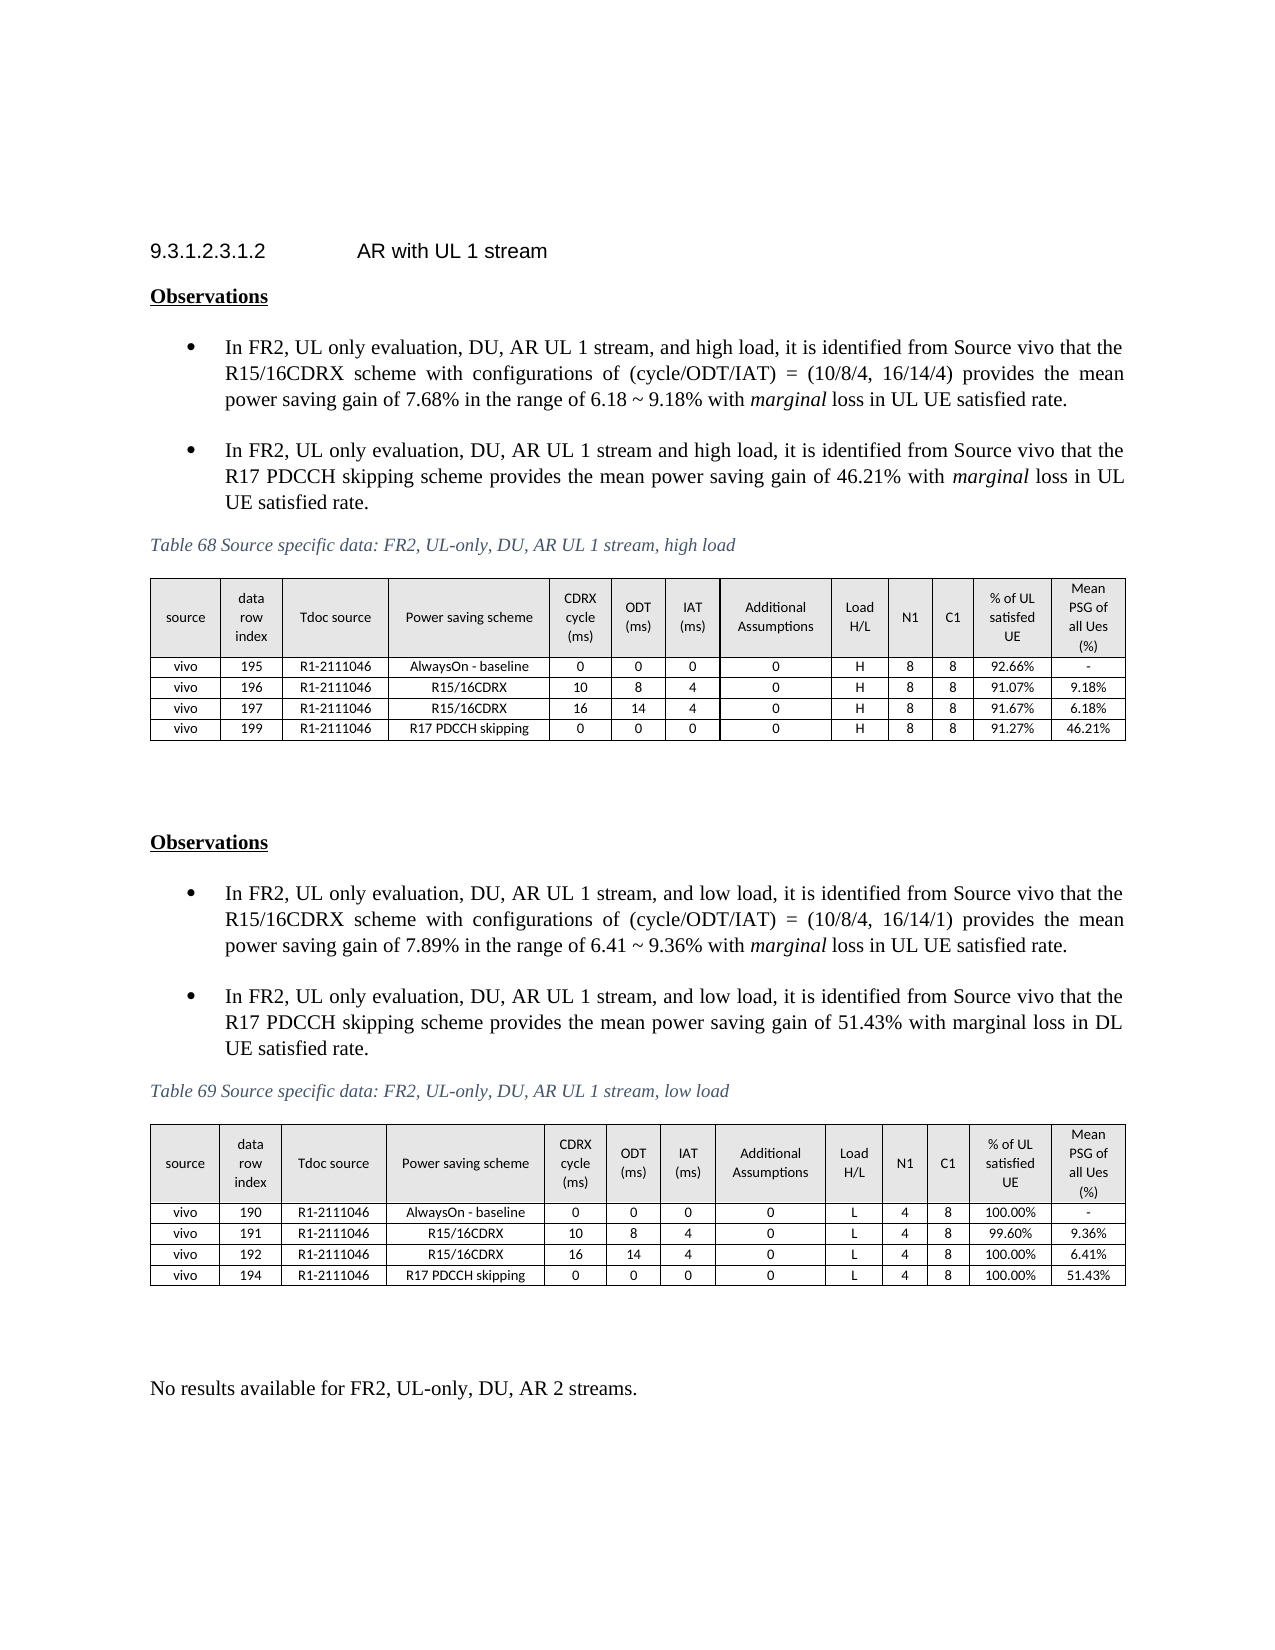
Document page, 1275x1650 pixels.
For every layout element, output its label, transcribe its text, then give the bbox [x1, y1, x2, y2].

list In FR2, UL only evaluation, DU, AR UL 1 stream, and high load, it is identified from Source vivo that the R15/16CDRX scheme with configurations of (cycle/ODT/IAT) = (10/8/4, 16/14/4) provides the mean power saving gain of 7.68% in the range of 6.18 ~ 9.18% with marginal loss in UL UE satisfied rate. [187, 335, 1125, 411]
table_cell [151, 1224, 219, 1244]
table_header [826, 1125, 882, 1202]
list In FR2, UL only evaluation, DU, AR UL 1 stream, and low load, it is identified from Source vivo that the R15/16CDRX scheme with configurations of (cycle/ODT/IAT) = (10/8/4, 16/14/1) provides the mean power saving gain of 7.89% in the range of 6.41 ~ 9.36% with marginal loss in UL UE satisfied rate. [187, 881, 1125, 957]
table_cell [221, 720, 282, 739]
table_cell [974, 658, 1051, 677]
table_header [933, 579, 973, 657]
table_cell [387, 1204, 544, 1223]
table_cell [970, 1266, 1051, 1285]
text Table 68 Source specific data: FR2, UL-only, DU, AR UL 1 stream, high load [150, 534, 1125, 556]
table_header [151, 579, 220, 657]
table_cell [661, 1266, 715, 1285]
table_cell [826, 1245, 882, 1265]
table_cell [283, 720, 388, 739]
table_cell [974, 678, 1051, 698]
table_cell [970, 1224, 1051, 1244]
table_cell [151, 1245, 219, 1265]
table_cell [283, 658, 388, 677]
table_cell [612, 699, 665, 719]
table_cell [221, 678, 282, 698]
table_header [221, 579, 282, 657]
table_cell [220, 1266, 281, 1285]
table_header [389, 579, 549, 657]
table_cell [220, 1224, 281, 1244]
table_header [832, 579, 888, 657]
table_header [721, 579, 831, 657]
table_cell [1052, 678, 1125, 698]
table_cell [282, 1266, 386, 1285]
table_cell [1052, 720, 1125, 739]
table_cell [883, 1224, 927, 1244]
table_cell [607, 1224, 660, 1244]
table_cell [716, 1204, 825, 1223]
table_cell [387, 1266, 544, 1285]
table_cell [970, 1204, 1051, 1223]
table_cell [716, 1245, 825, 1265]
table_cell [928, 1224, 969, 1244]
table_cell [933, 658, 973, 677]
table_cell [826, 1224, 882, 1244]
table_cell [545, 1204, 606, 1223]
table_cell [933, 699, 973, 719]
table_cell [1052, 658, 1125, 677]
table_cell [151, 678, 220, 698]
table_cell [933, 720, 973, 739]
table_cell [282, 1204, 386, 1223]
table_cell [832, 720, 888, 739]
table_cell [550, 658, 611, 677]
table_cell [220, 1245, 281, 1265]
subtitle AR with UL 1 stream [150, 239, 1125, 263]
list In FR2, UL only evaluation, DU, AR UL 1 stream and high load, it is identified from Source vivo that the R17 PDCCH skipping scheme provides the mean power saving gain of 46.21% with marginal loss in UL UE satisfied rate. [187, 438, 1125, 514]
text Table 69 Source specific data: FR2, UL-only, DU, AR UL 1 stream, low load [150, 1080, 1125, 1102]
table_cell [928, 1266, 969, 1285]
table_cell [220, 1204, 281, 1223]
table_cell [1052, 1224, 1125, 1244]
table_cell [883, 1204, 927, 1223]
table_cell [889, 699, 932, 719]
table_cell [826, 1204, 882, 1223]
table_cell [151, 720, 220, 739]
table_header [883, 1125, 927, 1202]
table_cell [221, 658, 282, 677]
text Observations [150, 830, 1125, 854]
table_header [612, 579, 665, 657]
list In FR2, UL only evaluation, DU, AR UL 1 stream, and low load, it is identified from Source vivo that the R17 PDCCH skipping scheme provides the mean power saving gain of 51.43% with marginal loss in DL UE satisfied rate. [187, 984, 1125, 1059]
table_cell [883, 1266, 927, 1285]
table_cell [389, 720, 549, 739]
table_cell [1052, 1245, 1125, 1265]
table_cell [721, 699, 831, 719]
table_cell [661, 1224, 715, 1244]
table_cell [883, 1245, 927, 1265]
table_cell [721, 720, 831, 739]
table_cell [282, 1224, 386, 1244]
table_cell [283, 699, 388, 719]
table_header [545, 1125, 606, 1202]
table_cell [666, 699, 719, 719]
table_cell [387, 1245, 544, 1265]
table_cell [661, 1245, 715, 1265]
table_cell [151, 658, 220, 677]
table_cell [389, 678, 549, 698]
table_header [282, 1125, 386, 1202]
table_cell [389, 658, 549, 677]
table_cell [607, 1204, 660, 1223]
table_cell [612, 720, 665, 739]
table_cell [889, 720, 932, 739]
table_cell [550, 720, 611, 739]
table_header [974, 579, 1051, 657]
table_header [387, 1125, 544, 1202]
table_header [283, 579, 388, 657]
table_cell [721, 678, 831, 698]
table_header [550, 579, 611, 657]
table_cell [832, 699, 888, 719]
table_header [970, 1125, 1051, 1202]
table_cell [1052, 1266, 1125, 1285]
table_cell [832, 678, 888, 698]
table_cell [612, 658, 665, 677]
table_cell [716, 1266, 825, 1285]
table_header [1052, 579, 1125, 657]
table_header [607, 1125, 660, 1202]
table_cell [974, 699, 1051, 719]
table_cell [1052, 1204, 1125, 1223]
text No results available for FR2, UL-only, DU, AR 2 streams. [150, 1376, 1125, 1400]
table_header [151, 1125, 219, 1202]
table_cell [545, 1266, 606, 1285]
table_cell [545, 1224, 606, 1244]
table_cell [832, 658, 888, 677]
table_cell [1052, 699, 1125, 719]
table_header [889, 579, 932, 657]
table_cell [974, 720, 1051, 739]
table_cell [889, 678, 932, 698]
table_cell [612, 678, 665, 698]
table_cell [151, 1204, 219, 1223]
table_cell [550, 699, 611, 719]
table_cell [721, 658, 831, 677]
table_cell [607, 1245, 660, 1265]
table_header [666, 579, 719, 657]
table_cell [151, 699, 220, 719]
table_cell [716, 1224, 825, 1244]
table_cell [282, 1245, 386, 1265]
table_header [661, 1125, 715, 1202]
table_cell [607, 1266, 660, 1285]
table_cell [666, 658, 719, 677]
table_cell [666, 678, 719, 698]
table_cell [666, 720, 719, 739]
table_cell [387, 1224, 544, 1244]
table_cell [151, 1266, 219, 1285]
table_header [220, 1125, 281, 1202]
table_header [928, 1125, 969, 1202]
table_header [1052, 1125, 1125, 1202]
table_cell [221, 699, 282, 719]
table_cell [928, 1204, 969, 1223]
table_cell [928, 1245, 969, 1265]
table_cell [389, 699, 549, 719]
text Observations [150, 284, 1125, 308]
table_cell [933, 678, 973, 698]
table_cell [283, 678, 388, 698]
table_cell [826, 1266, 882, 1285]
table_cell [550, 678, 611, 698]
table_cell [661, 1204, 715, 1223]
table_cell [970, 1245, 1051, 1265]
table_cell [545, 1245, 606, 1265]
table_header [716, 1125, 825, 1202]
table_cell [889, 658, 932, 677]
